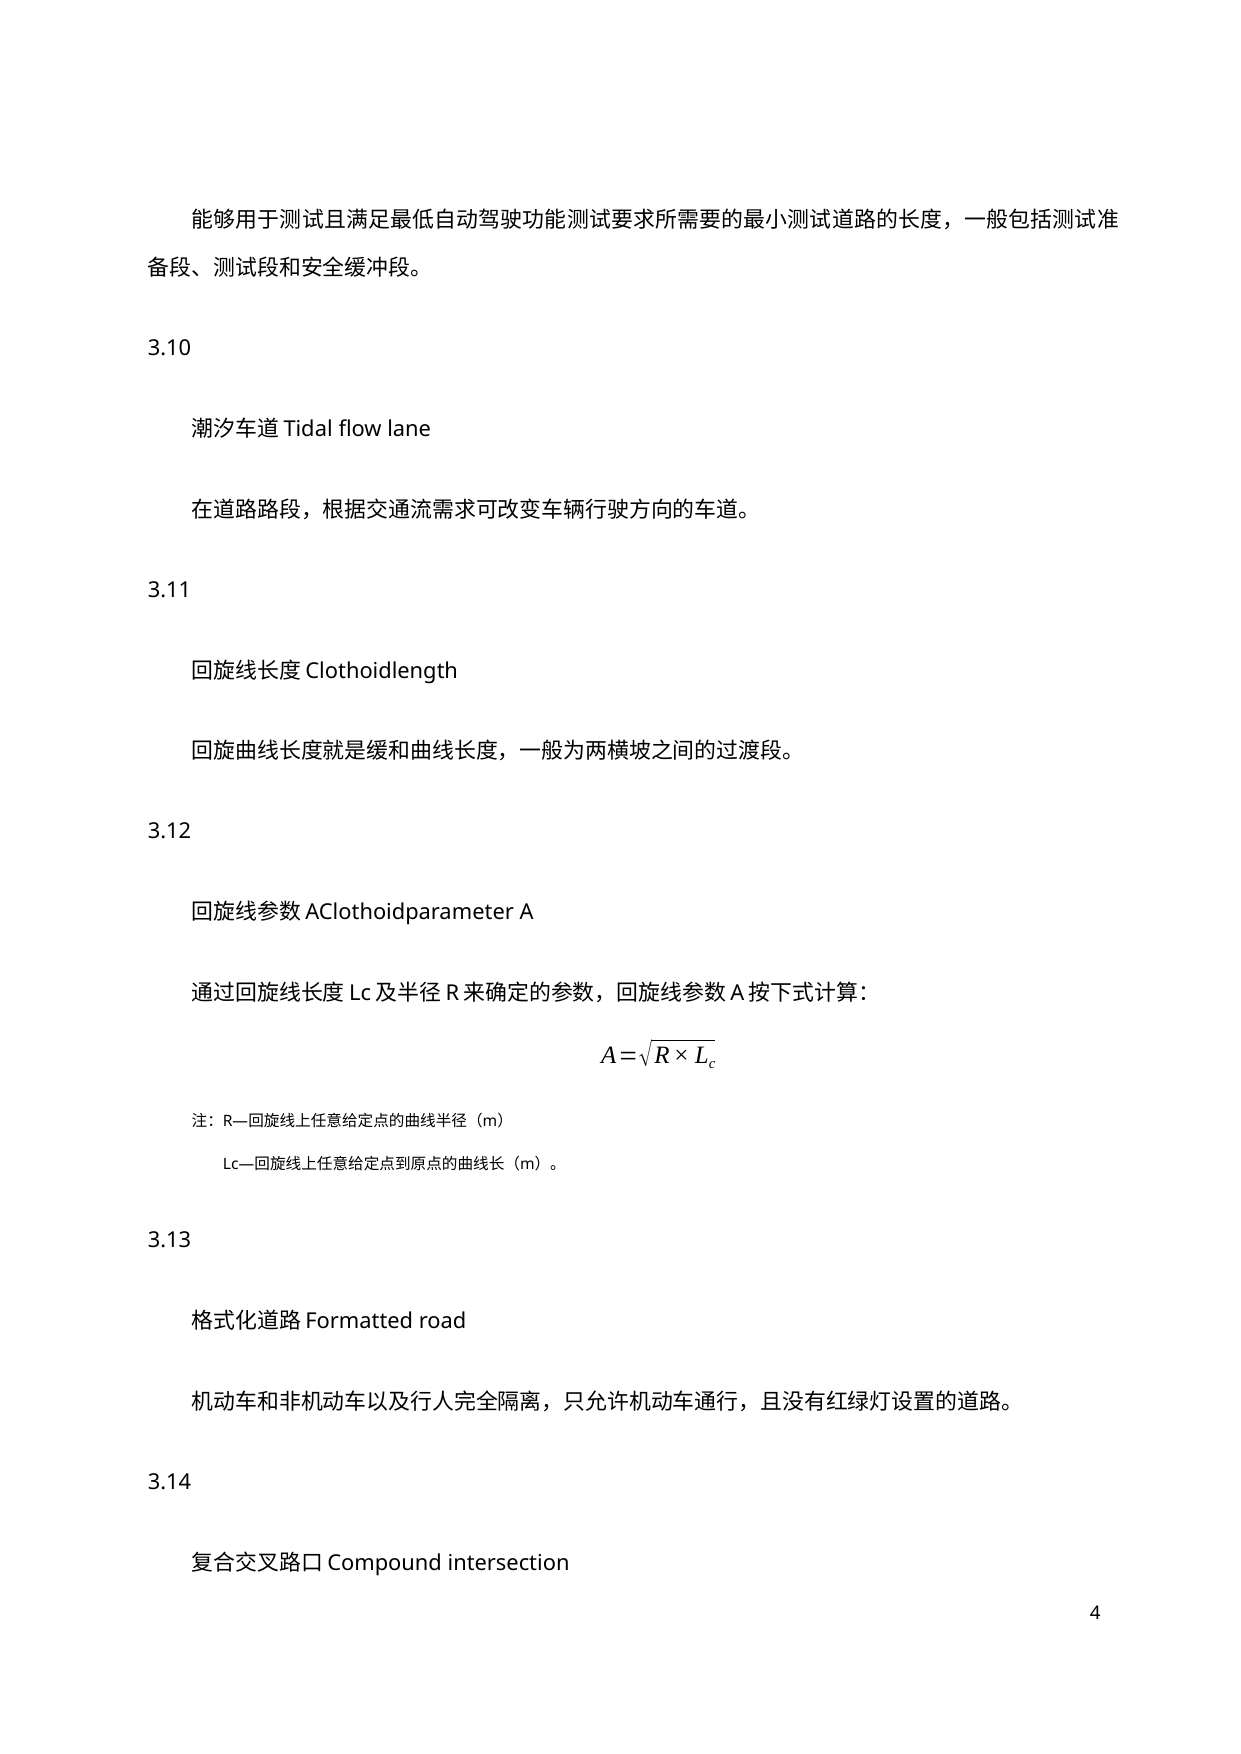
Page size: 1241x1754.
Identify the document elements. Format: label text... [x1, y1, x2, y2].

text 能够用于测试且满足最低自动驾驶功能测试要求所需要的最小测试道路的长度，一般包括测试准备段、测试段和安全缓冲段。 [148, 201, 1122, 282]
text 回旋线长度Clothoidlength [191, 652, 1122, 685]
text 3.12 [148, 814, 1122, 846]
text 注：R—回旋线上任意给定点的曲线半径（m） [191, 1103, 1122, 1135]
text 格式化道路Formatted road [191, 1303, 1122, 1336]
text 3.14 [148, 1465, 1122, 1497]
text 潮汐车道Tidal flow lane [191, 411, 1122, 443]
text 回旋曲线长度就是缓和曲线长度，一般为两横坡之间的过渡段。 [148, 733, 1122, 766]
text 通过回旋线长度Lc及半径R来确定的参数，回旋线参数A按下式计算： [148, 975, 1122, 1007]
text 回旋线参数AClothoidparameter A [191, 894, 1122, 926]
text 3.10 [148, 331, 1122, 363]
text 机动车和非机动车以及行人完全隔离，只允许机动车通行，且没有红绿灯设置的道路。 [148, 1384, 1122, 1416]
text 3.11 [148, 572, 1122, 605]
text 3.13 [148, 1223, 1122, 1256]
text 在道路路段，根据交通流需求可改变车辆行驶方向的车道。 [148, 492, 1122, 524]
text 复合交叉路口Compound intersection [191, 1544, 1122, 1577]
text Lc—回旋线上任意给定点到原点的曲线长（m）。 [191, 1147, 1122, 1179]
